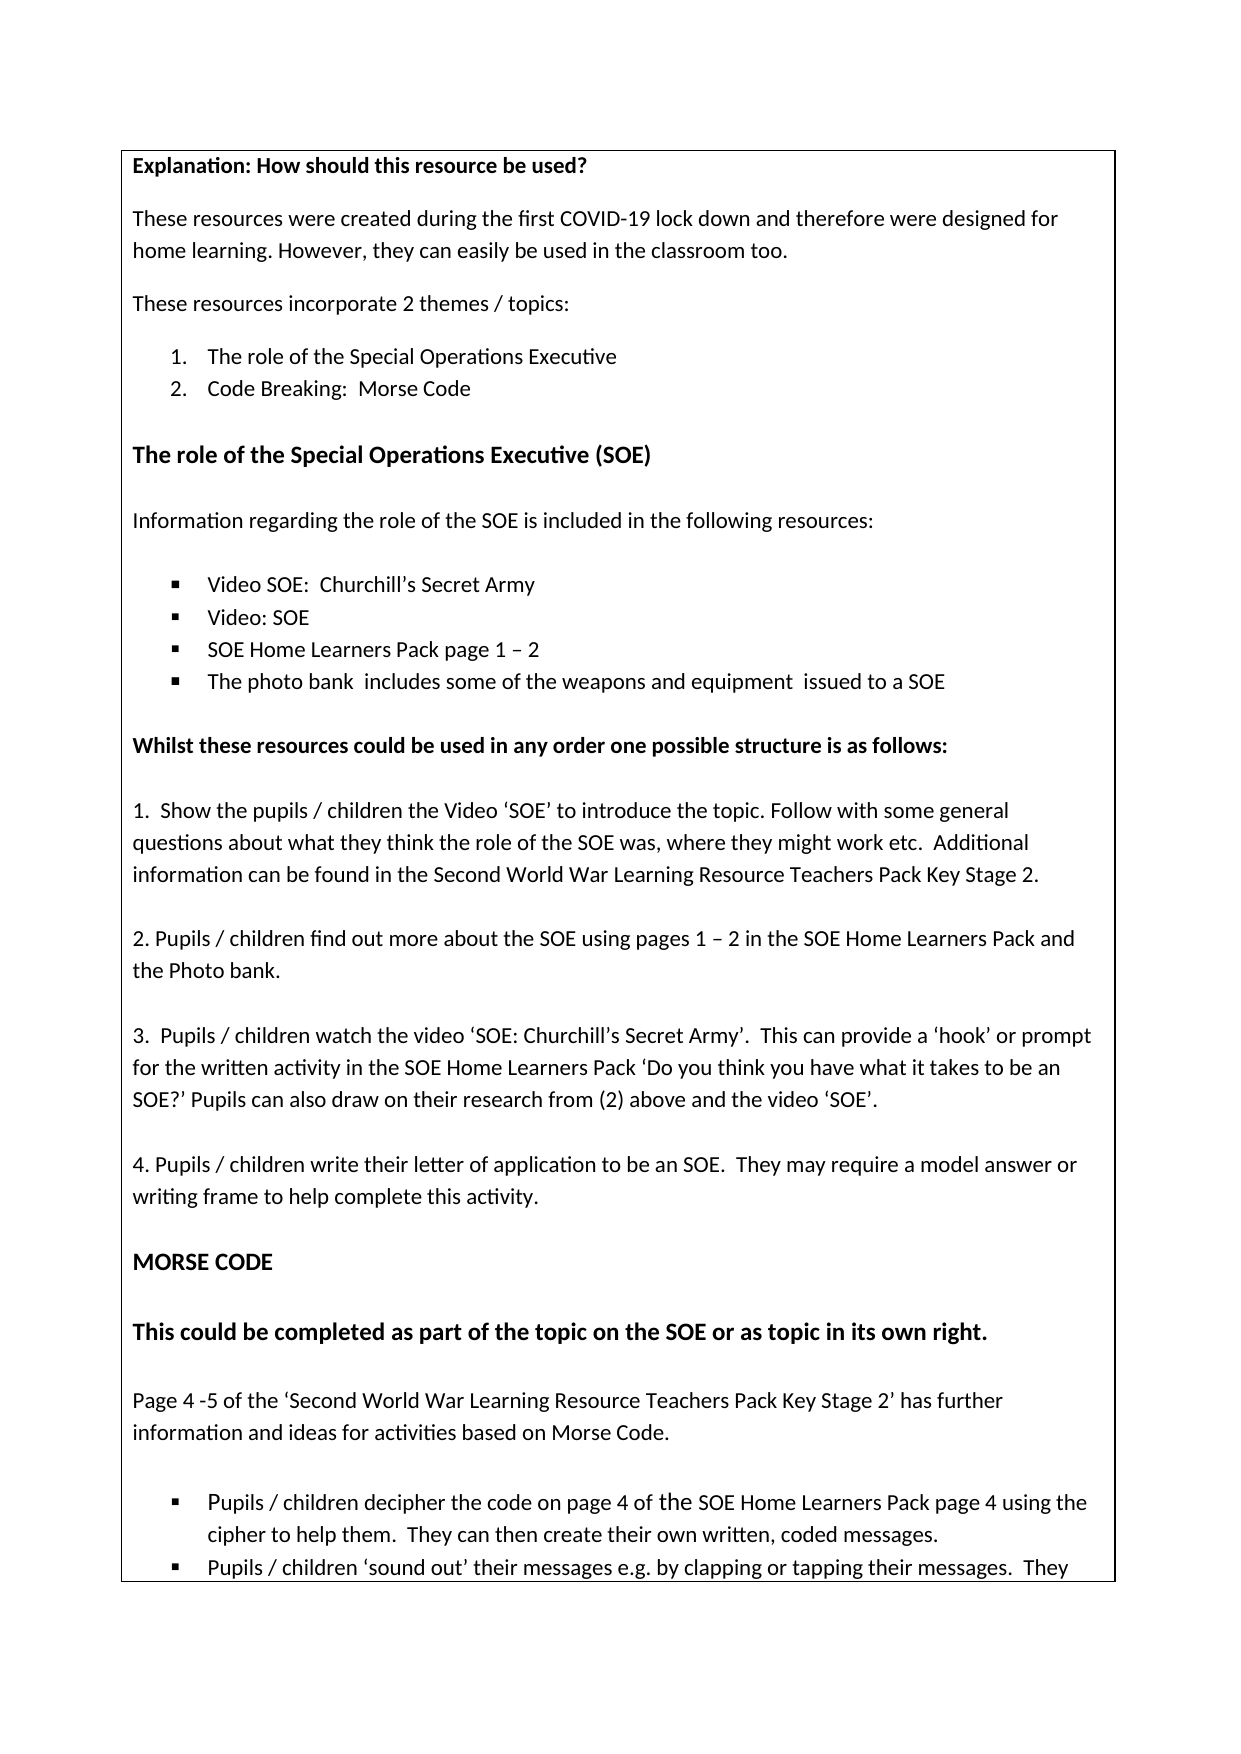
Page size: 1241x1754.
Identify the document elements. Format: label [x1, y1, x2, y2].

table_cell [122, 151, 1114, 1581]
